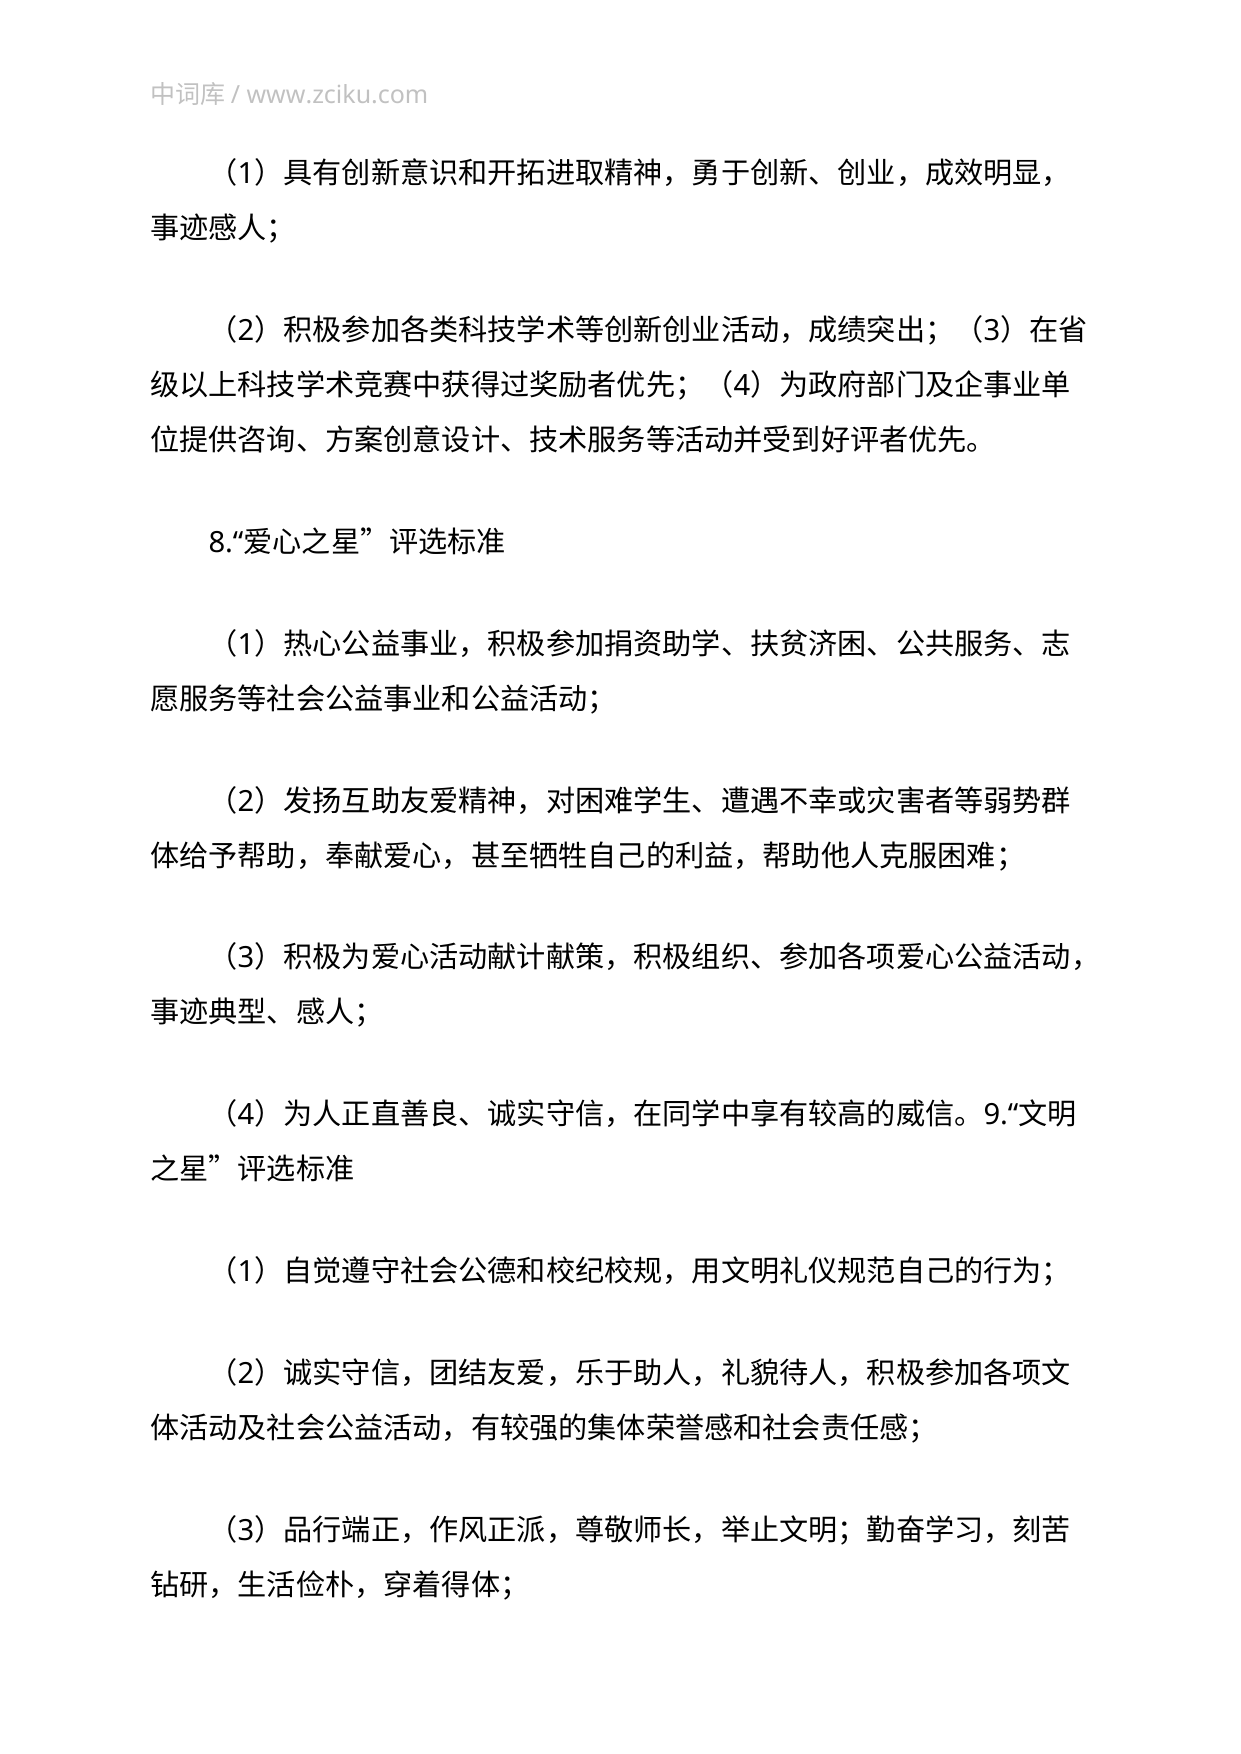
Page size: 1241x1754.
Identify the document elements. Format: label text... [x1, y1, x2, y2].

text （2）诚实守信，团结友爱，乐于助人，礼貌待人，积极参加各项文体活动及社会公益活动，有较强的集体荣誉感和社会责任感； [150, 1349, 1090, 1447]
text （1）具有创新意识和开拓进取精神，勇于创新、创业，成效明显，事迹感人； [150, 150, 1090, 247]
text （1）热心公益事业，积极参加捐资助学、扶贫济困、公共服务、志愿服务等社会公益事业和公益活动； [150, 621, 1090, 718]
text （2）积极参加各类科技学术等创新创业活动，成绩突出；（3）在省级以上科技学术竞赛中获得过奖励者优先；（4）为政府部门及企事业单位提供咨询、方案创意设计、技术服务等活动并受到好评者优先。 [150, 307, 1090, 459]
text 8.“爱心之星”评选标准 [150, 518, 1090, 561]
text （4）为人正直善良、诚实守信，在同学中享有较高的威信。9.“文明之星”评选标准 [150, 1091, 1090, 1188]
text （2）发扬互助友爱精神，对困难学生、遭遇不幸或灾害者等弱势群体给予帮助，奉献爱心，甚至牺牲自己的利益，帮助他人克服困难； [150, 777, 1090, 874]
text （3）品行端正，作风正派，尊敬师长，举止文明；勤奋学习，刻苦钻研，生活俭朴，穿着得体； [150, 1506, 1090, 1604]
text （3）积极为爱心活动献计献策，积极组织、参加各项爱心公益活动，事迹典型、感人； [150, 934, 1090, 1031]
text （1）自觉遵守社会公德和校纪校规，用文明礼仪规范自己的行为； [150, 1248, 1090, 1290]
